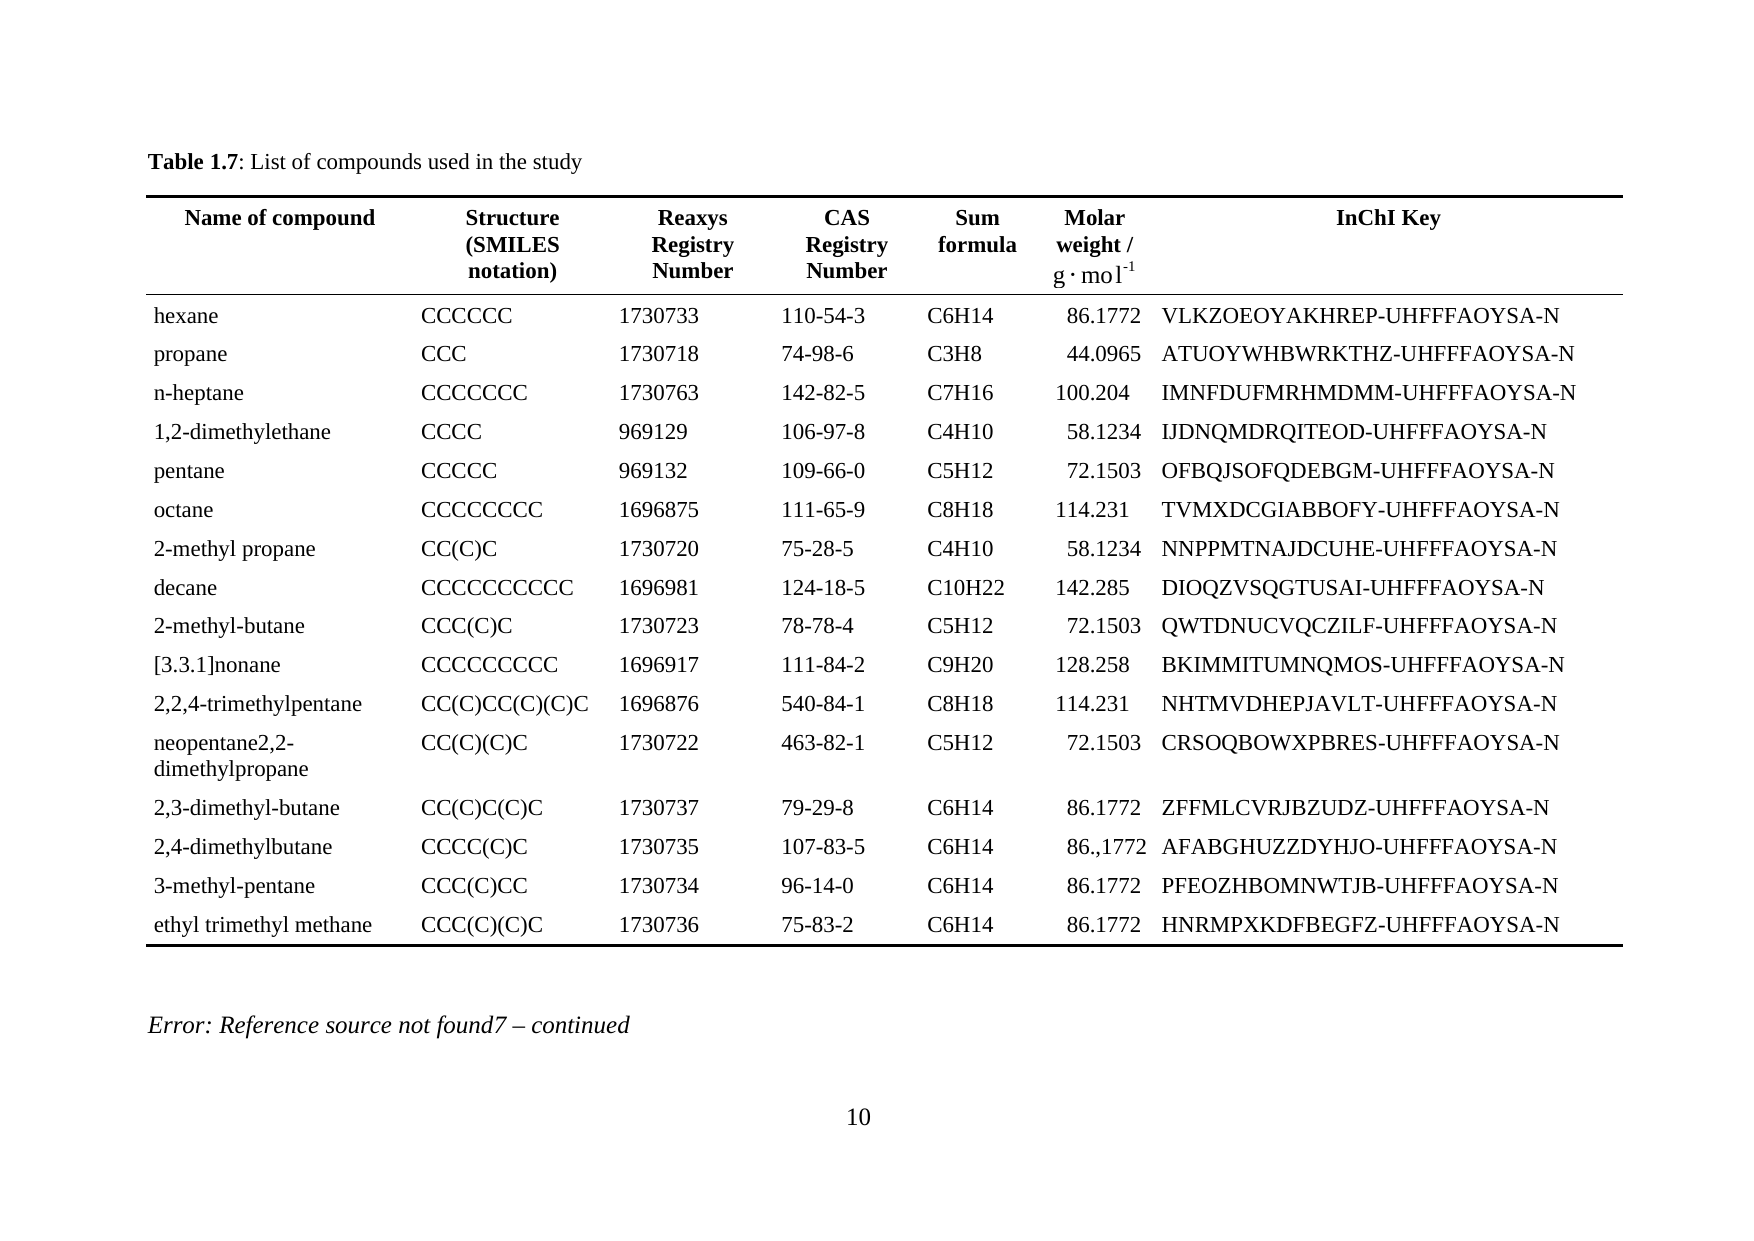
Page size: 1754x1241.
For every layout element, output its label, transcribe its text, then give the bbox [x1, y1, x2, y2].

table_cell octane [146, 490, 413, 528]
table_cell CCC [414, 334, 611, 373]
table_cell 1730737 [611, 788, 774, 827]
table_cell 111-84-2 [774, 645, 920, 684]
table_cell CCC(C)CC [414, 866, 611, 904]
table_cell DIOQZVSQGTUSAI-UHFFFAOYSA-N [1154, 568, 1622, 606]
table_cell 1696876 [611, 684, 774, 723]
table_cell 969132 [611, 451, 774, 490]
table_cell 1730734 [611, 866, 774, 904]
table_cell 2,3-dimethyl-butane [146, 788, 413, 827]
table_cell 463-82-1 [774, 723, 920, 788]
table_cell CC(C)C [414, 529, 611, 567]
table_cell IJDNQMDRQITEOD-UHFFFAOYSA-N [1154, 412, 1622, 451]
table_header Molar weight / [1035, 198, 1154, 294]
table_header Reaxys Registry Number [611, 198, 774, 294]
table_cell 86.1772 [1035, 295, 1154, 334]
table_cell CCC(C)C [414, 606, 611, 645]
table_cell 96-14-0 [774, 866, 920, 904]
table_cell C6H14 [920, 827, 1035, 866]
table_cell NHTMVDHEPJAVLT-UHFFFAOYSA-N [1154, 684, 1622, 723]
table_cell 969129 [611, 412, 774, 451]
table_cell 86.1772 [1035, 866, 1154, 904]
table_cell 107-83-5 [774, 827, 920, 866]
table_cell C6H14 [920, 788, 1035, 827]
table_cell 100.204 [1035, 373, 1154, 412]
table_cell 78-78-4 [774, 606, 920, 645]
table_cell C9H20 [920, 645, 1035, 684]
table_cell CCCC [414, 412, 611, 451]
table_cell 58.1234 [1035, 412, 1154, 451]
table_cell CC(C)(C)C [414, 723, 611, 788]
table_cell 1696917 [611, 645, 774, 684]
table_cell C6H14 [920, 905, 1035, 943]
table_cell C5H12 [920, 451, 1035, 490]
table_cell ethyl trimethyl methane [146, 905, 413, 943]
table_cell 142-82-5 [774, 373, 920, 412]
table_header CAS Registry Number [774, 198, 920, 294]
table_cell 72.1503 [1035, 723, 1154, 788]
table_cell 72.1503 [1035, 606, 1154, 645]
table_cell [3.3.1]nonane [146, 645, 413, 684]
table_cell NNPPMTNAJDCUHE-UHFFFAOYSA-N [1154, 529, 1622, 567]
table_cell C6H14 [920, 295, 1035, 334]
table_cell ATUOYWHBWRKTHZ-UHFFFAOYSA-N [1154, 334, 1622, 373]
table_cell QWTDNUCVQCZILF-UHFFFAOYSA-N [1154, 606, 1622, 645]
table_header Structure (SMILES notation) [414, 198, 611, 294]
table_cell 2,2,4-trimethylpentane [146, 684, 413, 723]
table_header Name of compound [146, 198, 413, 294]
table_cell 1730736 [611, 905, 774, 943]
table_cell C4H10 [920, 412, 1035, 451]
table_cell CCCCC [414, 451, 611, 490]
table_cell decane [146, 568, 413, 606]
table_cell 1730722 [611, 723, 774, 788]
table_cell 111-65-9 [774, 490, 920, 528]
table_cell 44.0965 [1035, 334, 1154, 373]
table_cell 1696875 [611, 490, 774, 528]
table_cell 106-97-8 [774, 412, 920, 451]
table_cell propane [146, 334, 413, 373]
table_cell CC(C)CC(C)(C)C [414, 684, 611, 723]
table_cell ZFFMLCVRJBZUDZ-UHFFFAOYSA-N [1154, 788, 1622, 827]
table_cell 74-98-6 [774, 334, 920, 373]
table_cell C10H22 [920, 568, 1035, 606]
table_cell 109-66-0 [774, 451, 920, 490]
table_cell CCCCCC [414, 295, 611, 334]
table_cell C5H12 [920, 606, 1035, 645]
table_cell C3H8 [920, 334, 1035, 373]
table_cell CCCCCCCC [414, 490, 611, 528]
table_cell TVMXDCGIABBOFY-UHFFFAOYSA-N [1154, 490, 1622, 528]
table_cell AFABGHUZZDYHJO-UHFFFAOYSA-N [1154, 827, 1622, 866]
table_cell CCCC(C)C [414, 827, 611, 866]
table_cell 114.231 [1035, 684, 1154, 723]
table_cell 114.231 [1035, 490, 1154, 528]
table_cell IMNFDUFMRHMDMM-UHFFFAOYSA-N [1154, 373, 1622, 412]
table_cell CCCCCCCCCC [414, 568, 611, 606]
table_cell 1730735 [611, 827, 774, 866]
table_cell CCC(C)(C)C [414, 905, 611, 943]
table_cell C6H14 [920, 866, 1035, 904]
table_cell C8H18 [920, 490, 1035, 528]
table_cell 75-28-5 [774, 529, 920, 567]
table_cell 86.1772 [1035, 905, 1154, 943]
table_cell HNRMPXKDFBEGFZ-UHFFFAOYSA-N [1154, 905, 1622, 943]
table_cell 86.,1772 [1035, 827, 1154, 866]
table_cell 1730763 [611, 373, 774, 412]
table_header InChI Key [1154, 198, 1622, 294]
table_cell C5H12 [920, 723, 1035, 788]
table_cell 1696981 [611, 568, 774, 606]
table_cell 1730720 [611, 529, 774, 567]
table_cell neopentane2,2-dimethylpropane [146, 723, 413, 788]
table_cell C7H16 [920, 373, 1035, 412]
table_cell C4H10 [920, 529, 1035, 567]
table_cell CCCCCCC [414, 373, 611, 412]
text Table 1.7: List of compounds used in the study [148, 148, 1606, 174]
table_cell 142.285 [1035, 568, 1154, 606]
table_cell 72.1503 [1035, 451, 1154, 490]
table_cell CRSOQBOWXPBRES-UHFFFAOYSA-N [1154, 723, 1622, 788]
table_cell OFBQJSOFQDEBGM-UHFFFAOYSA-N [1154, 451, 1622, 490]
table_cell 1730733 [611, 295, 774, 334]
table_cell 58.1234 [1035, 529, 1154, 567]
table_cell CCCCCCCCC [414, 645, 611, 684]
table_cell hexane [146, 295, 413, 334]
table_cell 540-84-1 [774, 684, 920, 723]
table_cell VLKZOEOYAKHREP-UHFFFAOYSA-N [1154, 295, 1622, 334]
table_cell CC(C)C(C)C [414, 788, 611, 827]
table_cell 79-29-8 [774, 788, 920, 827]
table_cell 128.258 [1035, 645, 1154, 684]
table_cell 1730718 [611, 334, 774, 373]
table_cell 2-methyl-butane [146, 606, 413, 645]
table_cell BKIMMITUMNQMOS-UHFFFAOYSA-N [1154, 645, 1622, 684]
table_cell 3-methyl-pentane [146, 866, 413, 904]
table_cell 124-18-5 [774, 568, 920, 606]
table_cell 75-83-2 [774, 905, 920, 943]
table_cell n-heptane [146, 373, 413, 412]
table_cell 1730723 [611, 606, 774, 645]
table_cell C8H18 [920, 684, 1035, 723]
table_header Sum formula [920, 198, 1035, 294]
table_cell 2,4-dimethylbutane [146, 827, 413, 866]
table_cell pentane [146, 451, 413, 490]
table_cell PFEOZHBOMNWTJB-UHFFFAOYSA-N [1154, 866, 1622, 904]
table_cell 110-54-3 [774, 295, 920, 334]
table_cell 86.1772 [1035, 788, 1154, 827]
table_cell 1,2-dimethylethane [146, 412, 413, 451]
table_cell 2-methyl propane [146, 529, 413, 567]
